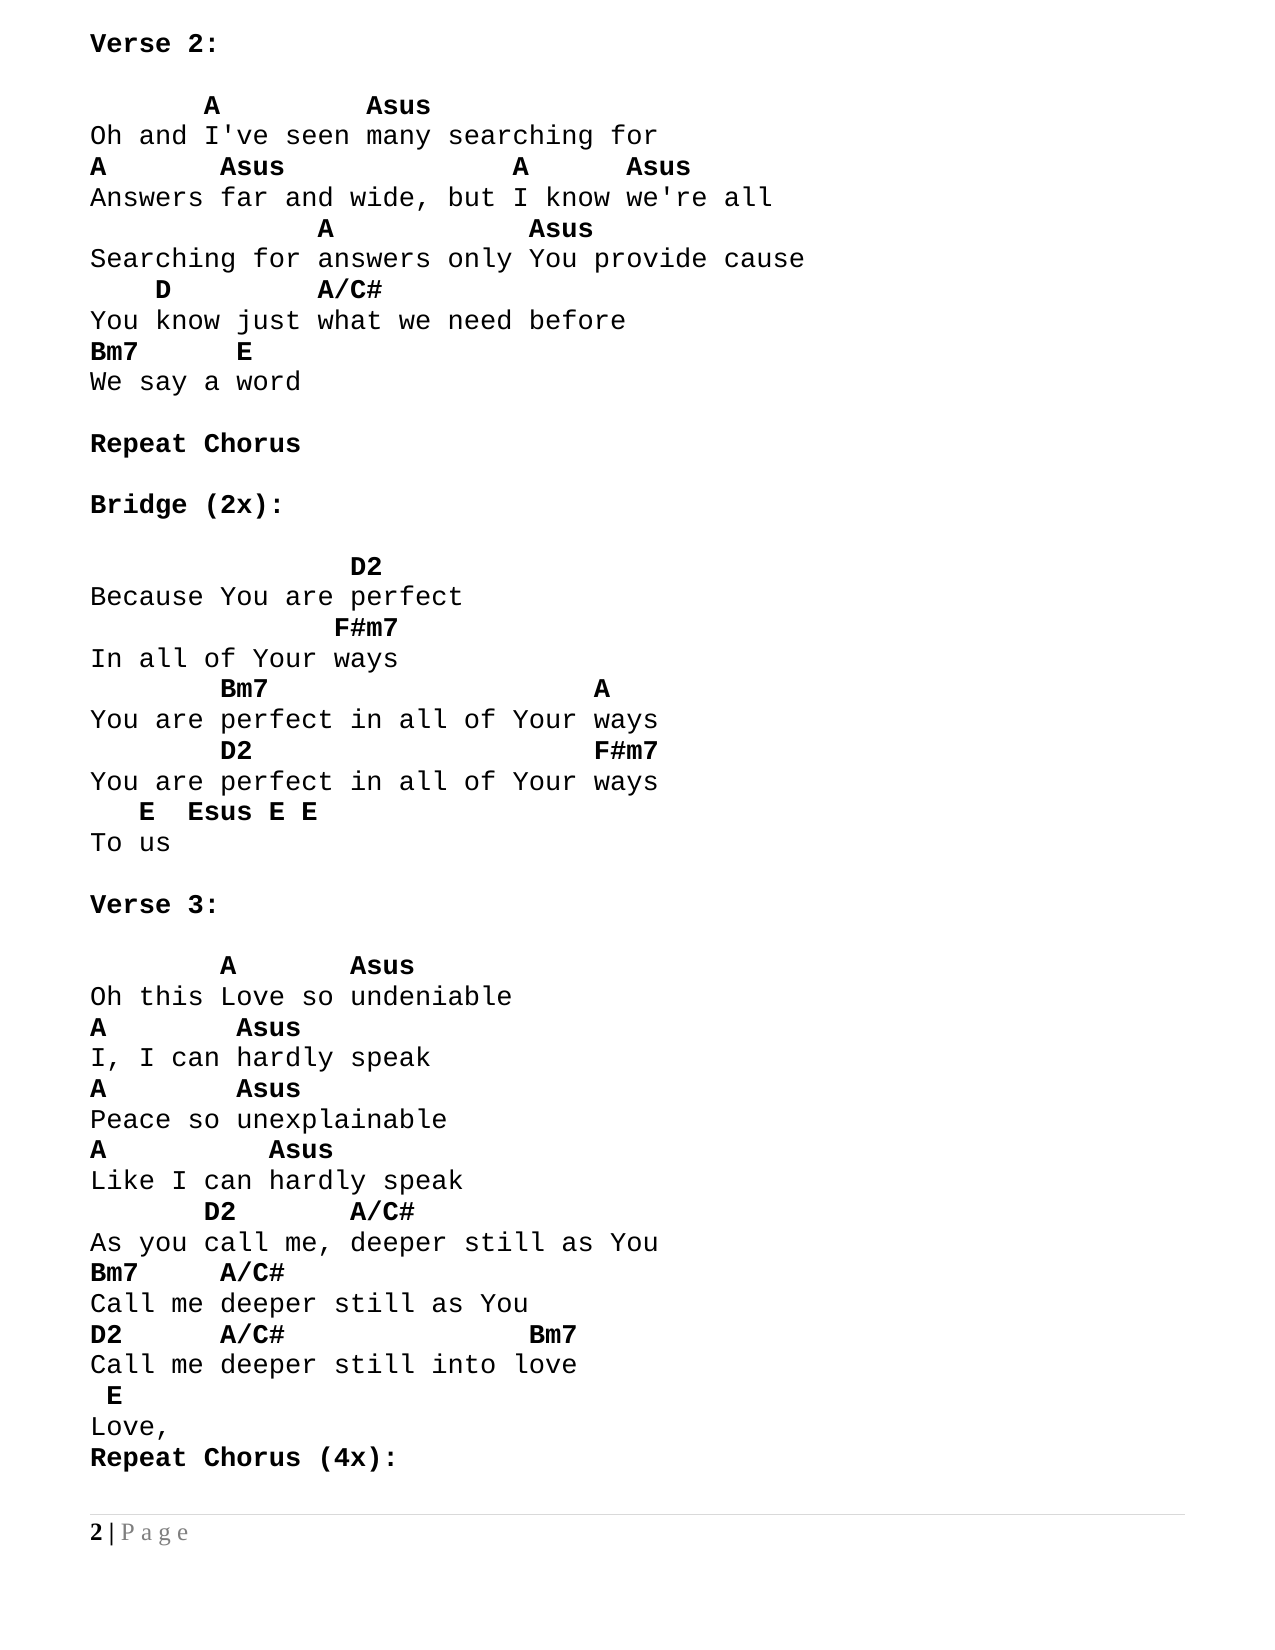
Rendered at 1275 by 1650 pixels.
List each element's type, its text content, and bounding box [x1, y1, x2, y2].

text D2 A/C# Bm7 [90, 1321, 1185, 1351]
text Love, [90, 1413, 1185, 1443]
text D2 A/C# [90, 1198, 1185, 1228]
text You are perfect in all of Your ways [90, 767, 1185, 798]
text I, I can hardly speak [90, 1044, 1185, 1075]
text Like I can hardly speak [90, 1167, 1185, 1198]
text A Asus [90, 952, 1185, 983]
text Verse 3: [90, 890, 1185, 921]
text Peace so unexplainable [90, 1106, 1185, 1136]
text A Asus [90, 1013, 1185, 1044]
text Call me deeper still as You [90, 1290, 1185, 1321]
text To us [90, 829, 1185, 860]
text D2 [90, 552, 1185, 583]
text You know just what we need before [90, 307, 1185, 337]
text Bm7 A [90, 675, 1185, 706]
text A Asus A Asus [90, 153, 1185, 184]
text Bm7 A/C# [90, 1259, 1185, 1290]
text Answers far and wide, but I know we're all [90, 184, 1185, 214]
text Bm7 E [90, 337, 1185, 368]
text Because You are perfect [90, 583, 1185, 614]
text Repeat Chorus [90, 429, 1185, 460]
text Oh this Love so undeniable [90, 983, 1185, 1013]
text Verse 2: [90, 30, 1185, 61]
text E [90, 1382, 1185, 1413]
text A Asus [90, 214, 1185, 245]
text A Asus [90, 91, 1185, 122]
text A Asus [90, 1136, 1185, 1167]
text You are perfect in all of Your ways [90, 706, 1185, 737]
text We say a word [90, 368, 1185, 399]
text Call me deeper still into love [90, 1351, 1185, 1382]
text Bridge (2x): [90, 491, 1185, 522]
text As you call me, deeper still as You [90, 1228, 1185, 1259]
text In all of Your ways [90, 644, 1185, 675]
text Searching for answers only You provide cause [90, 245, 1185, 276]
text A Asus [90, 1075, 1185, 1106]
text D2 F#m7 [90, 737, 1185, 767]
text D A/C# [90, 276, 1185, 307]
text E Esus E E [90, 798, 1185, 829]
text Oh and I've seen many searching for [90, 122, 1185, 153]
text F#m7 [90, 614, 1185, 644]
text Repeat Chorus (4x): [90, 1443, 1185, 1474]
